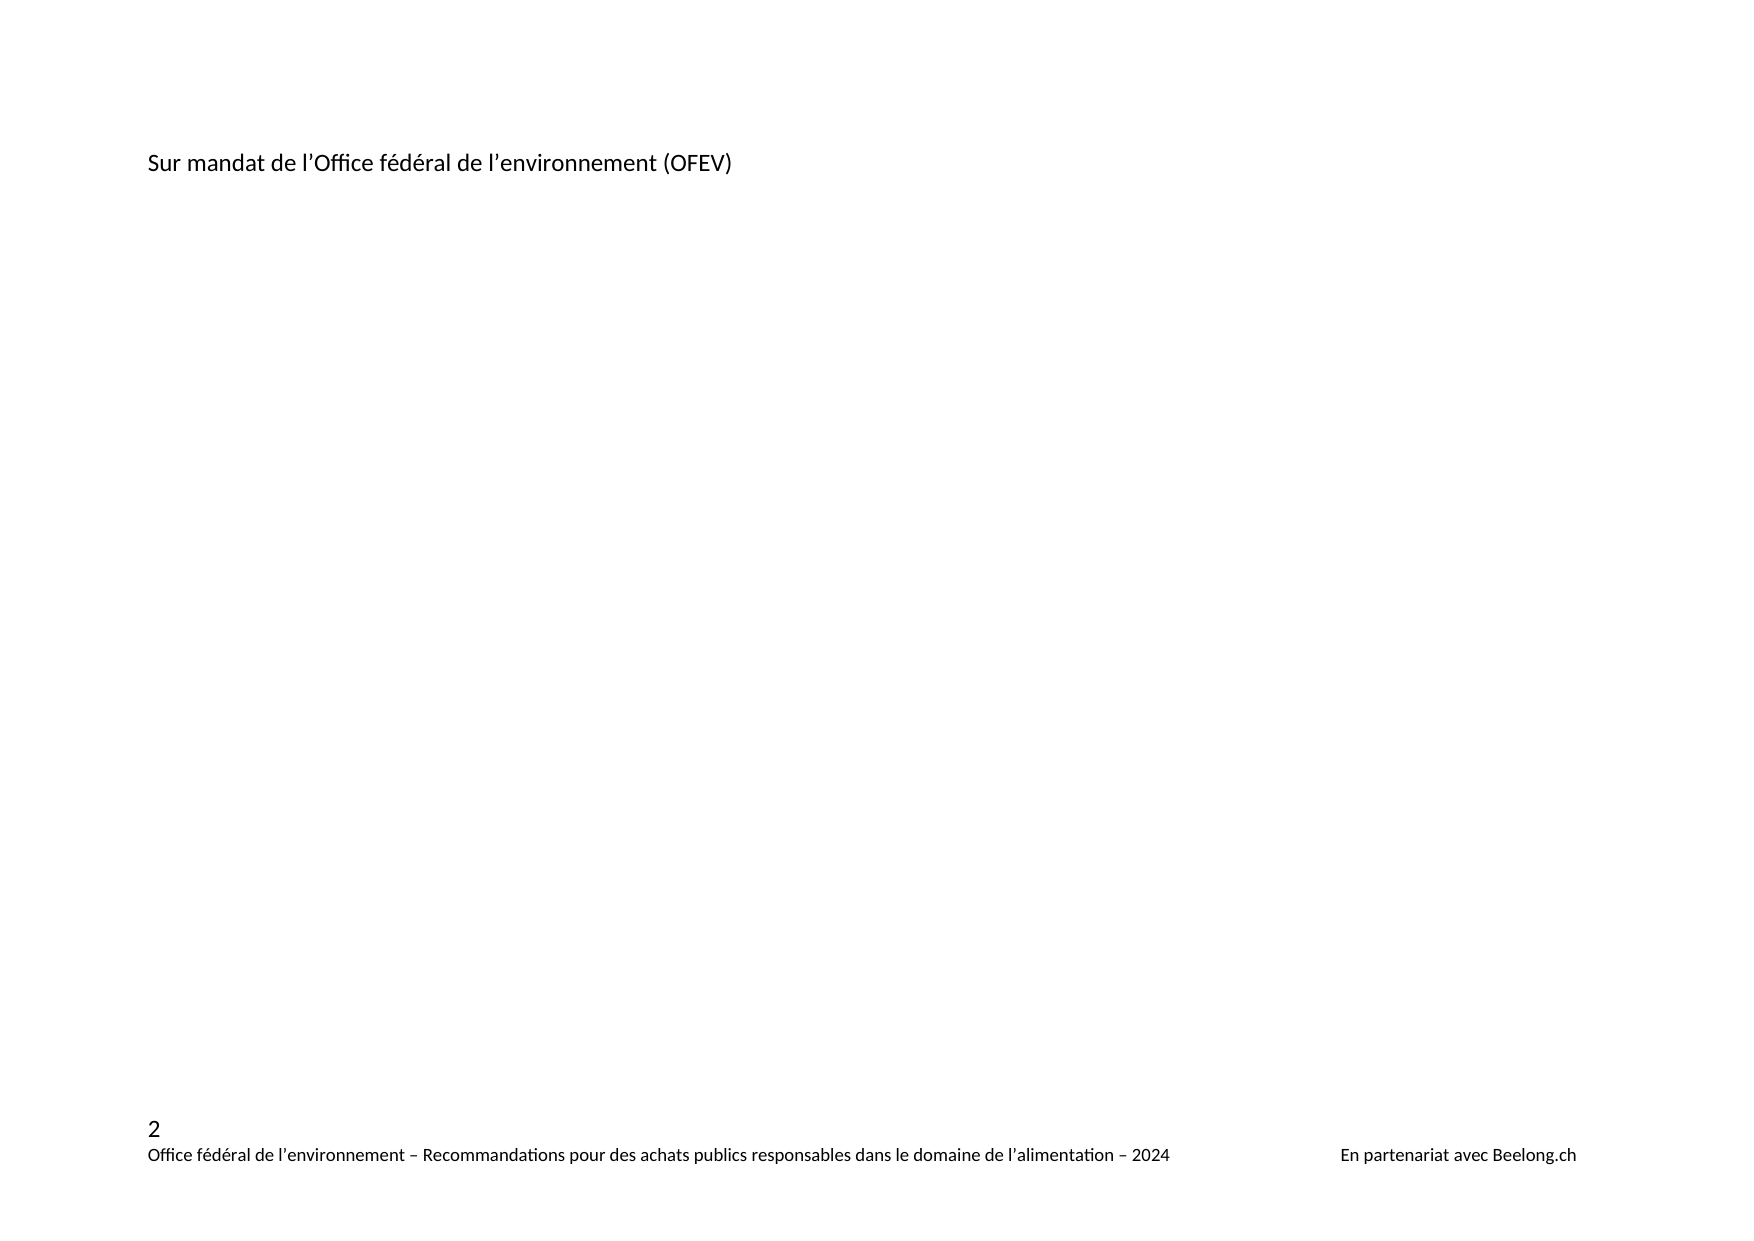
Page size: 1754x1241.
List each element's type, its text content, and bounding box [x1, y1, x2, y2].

text Sur mandat de l’Office fédéral de l’environnement (OFEV) [148, 148, 1606, 178]
